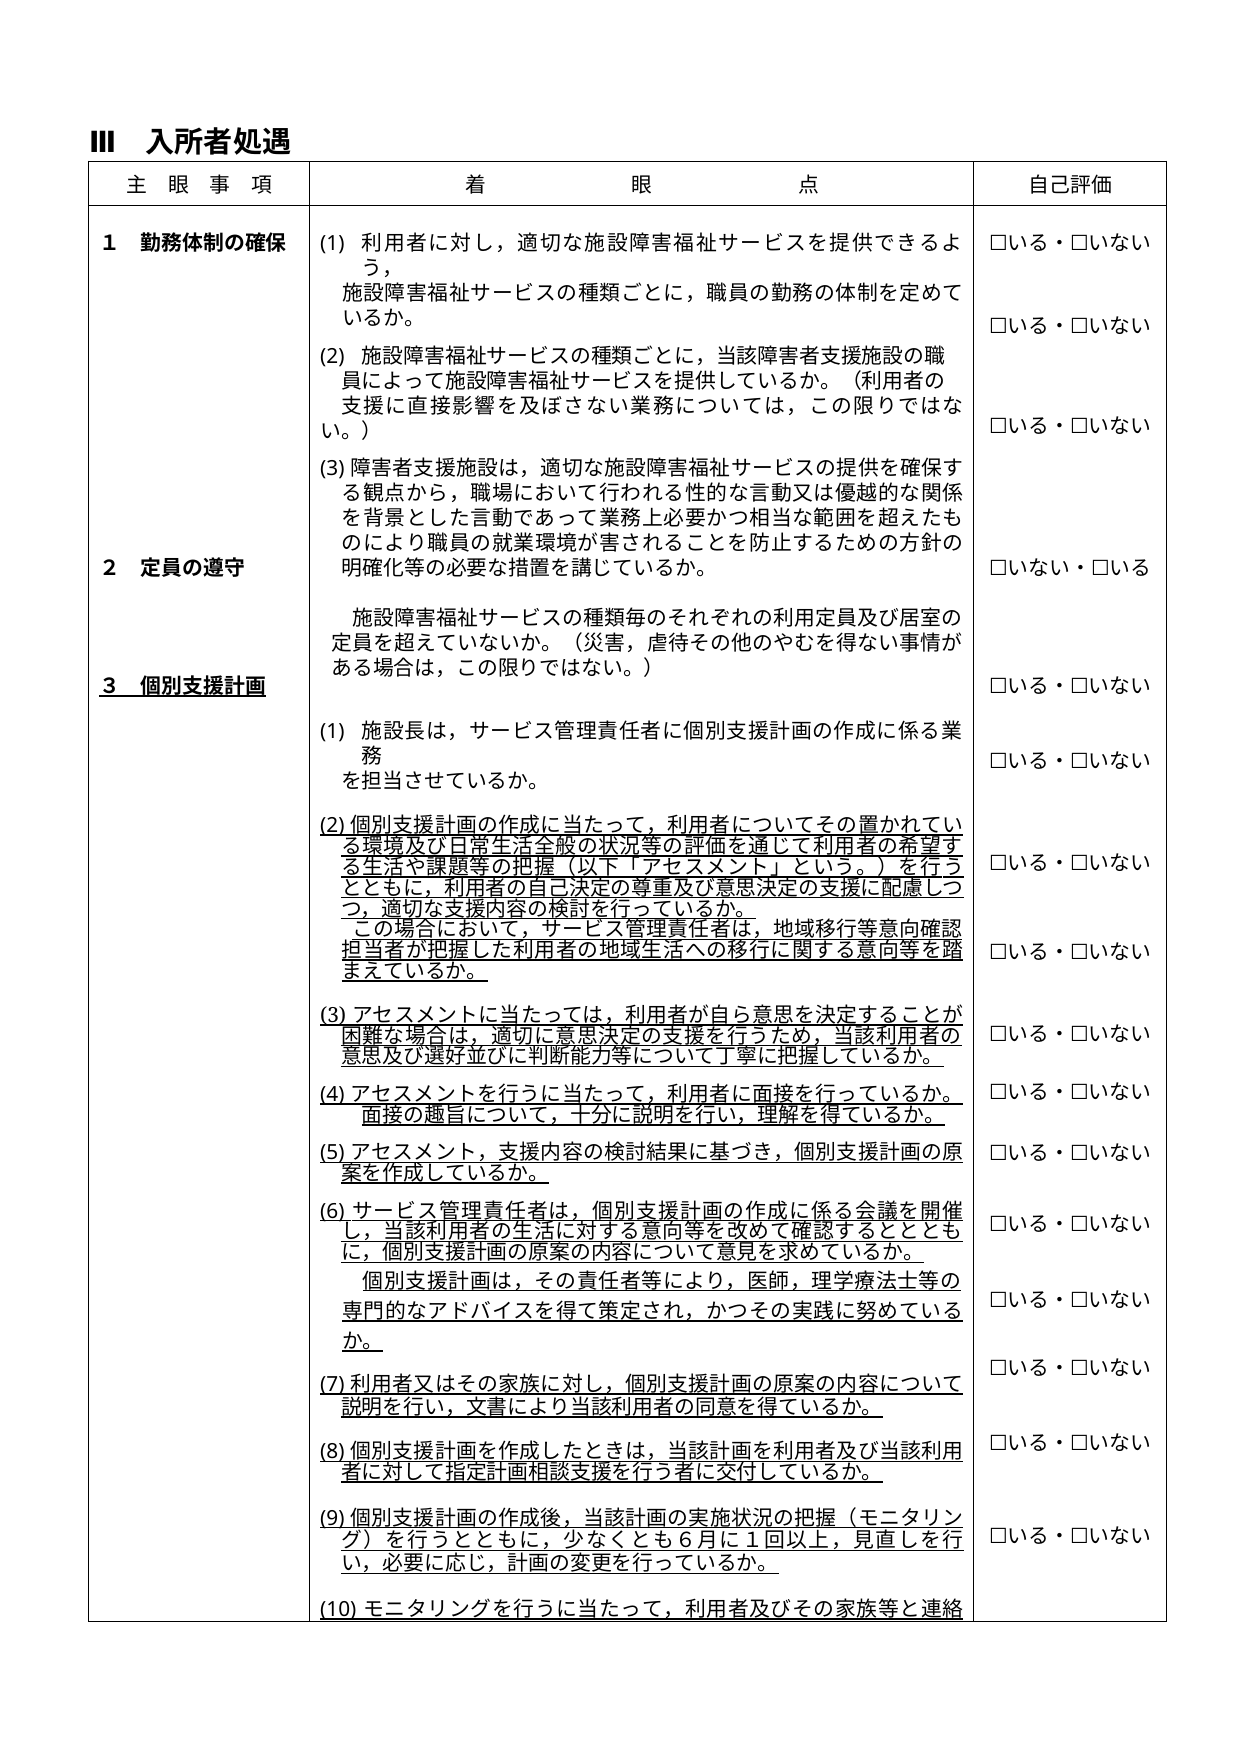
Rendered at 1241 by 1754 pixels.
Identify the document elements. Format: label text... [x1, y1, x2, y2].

table_header 着 眼 点 [310, 162, 973, 204]
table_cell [974, 206, 1166, 1621]
text Ⅲ 入所者処遇 [89, 118, 1152, 161]
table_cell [310, 206, 973, 1621]
table_header 自己評価 [974, 162, 1166, 204]
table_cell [89, 206, 309, 1621]
table_header 主 眼 事 項 [89, 162, 309, 204]
